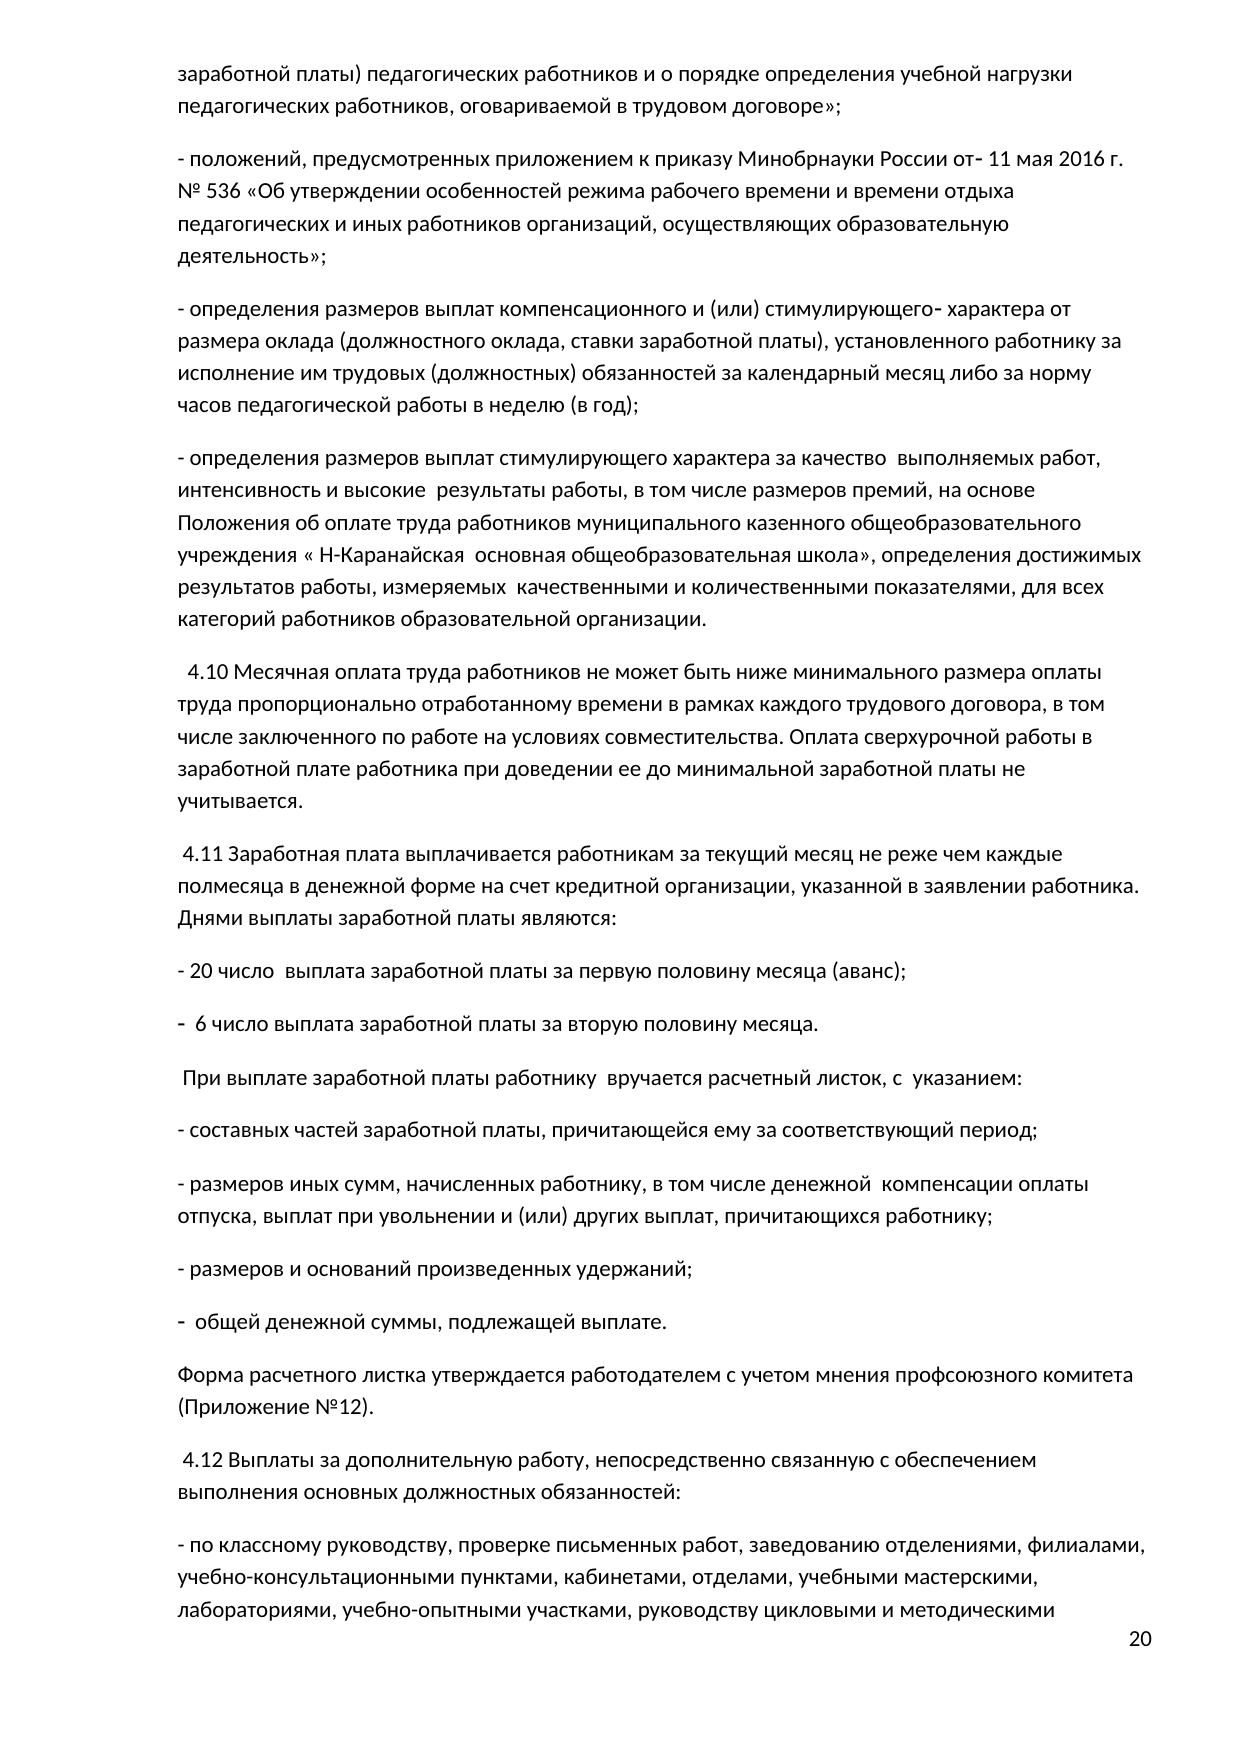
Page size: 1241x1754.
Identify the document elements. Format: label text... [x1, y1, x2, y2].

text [177, 59, 1152, 119]
text общей денежной суммы, подлежащей выплате. [177, 1307, 1152, 1335]
text 4.10 Месячная оплата труда работников не может быть ниже минимального размера оплаты труда пропорционально отработанному времени в рамках каждого трудового договора, в том числе заключенного по работе на условиях совместительства. Оплата сверхурочной работы в заработной плате работника при доведении ее до минимальной заработной платы не учитывается. [177, 657, 1152, 814]
text - 20 число выплата заработной платы за первую половину месяца (аванс); [177, 957, 1152, 984]
text - определения размеров выплат стимулирующего характера за качество выполняемых работ, интенсивность и высокие результаты работы, в том числе размеров премий, на основе Положения об оплате труда работников муниципального казенного общеобразовательного учреждения « Н-Каранайская основная общеобразовательная школа», определения достижимых результатов работы, измеряемых качественными и количественными показателями, для всех категорий работников образовательной организации. [177, 443, 1152, 632]
text Форма расчетного листка утверждается работодателем с учетом мнения профсоюзного комитета (Приложение №12). [177, 1360, 1152, 1420]
text - размеров иных сумм, начисленных работнику, в том числе денежной компенсации оплаты отпуска, выплат при увольнении и (или) других выплат, причитающихся работнику; [177, 1169, 1152, 1229]
text 6 число выплата заработной платы за вторую половину месяца. [177, 1009, 1152, 1038]
text - размеров и оснований произведенных удержаний; [177, 1254, 1152, 1282]
text - составных частей заработной платы, причитающейся ему за соответствующий период; [177, 1116, 1152, 1144]
text При выплате заработной платы работнику вручается расчетный листок, с указанием: [177, 1063, 1152, 1091]
text - определения размеров выплат компенсационного и (или) стимулирующего характера от размера оклада (должностного оклада, ставки заработной платы), установленного работнику за исполнение им трудовых (должностных) обязанностей за календарный месяц либо за норму часов педагогической работы в неделю (в год); [177, 294, 1152, 418]
text 4.12 Выплаты за дополнительную работу, непосредственно связанную с обеспечением выполнения основных должностных обязанностей: [177, 1445, 1152, 1505]
text - положений, предусмотренных приложением к приказу Минобрнауки России от 11 мая 2016 г. № 536 «Об утверждении особенностей режима рабочего времени и времени отдыха педагогических и иных работников организаций, осуществляющих образовательную деятельность»; [177, 144, 1152, 269]
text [177, 1530, 1152, 1623]
text 4.11 Заработная плата выплачивается работникам за текущий месяц не реже чем каждые полмесяца в денежной форме на счет кредитной организации, указанной в заявлении работника. Днями выплаты заработной платы являются: [177, 839, 1152, 932]
